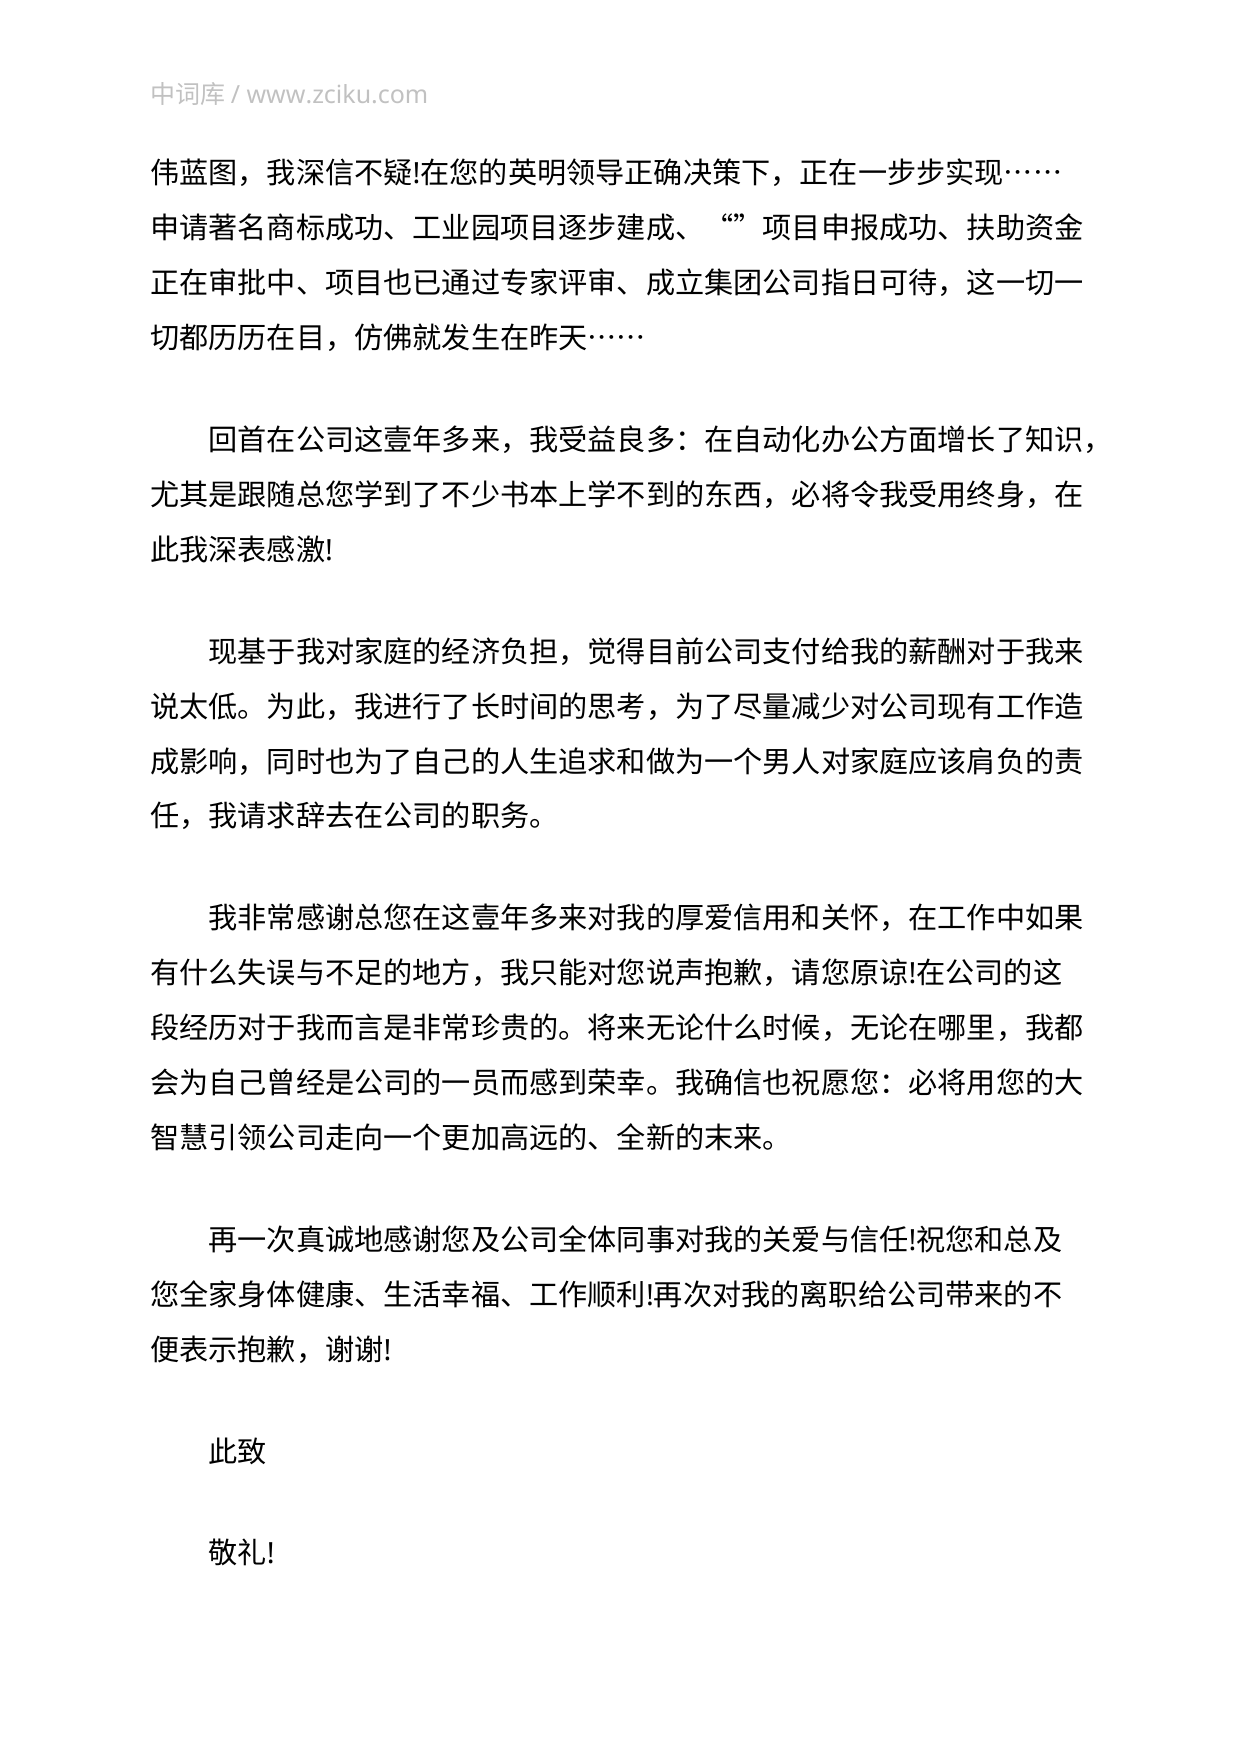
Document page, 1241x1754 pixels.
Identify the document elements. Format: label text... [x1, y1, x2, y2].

text 回首在公司这壹年多来，我受益良多：在自动化办公方面增长了知识，尤其是跟随总您学到了不少书本上学不到的东西，必将令我受用终身，在此我深表感激! [150, 417, 1090, 569]
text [150, 150, 1090, 357]
text 再一次真诚地感谢您及公司全体同事对我的关爱与信任!祝您和总及您全家身体健康、生活幸福、工作顺利!再次对我的离职给公司带来的不便表示抱歉，谢谢! [150, 1216, 1090, 1369]
text 敬礼! [150, 1530, 1090, 1572]
text 现基于我对家庭的经济负担，觉得目前公司支付给我的薪酬对于我来说太低。为此，我进行了长时间的思考，为了尽量减少对公司现有工作造成影响，同时也为了自己的人生追求和做为一个男人对家庭应该肩负的责任，我请求辞去在公司的职务。 [150, 628, 1090, 835]
text 此致 [150, 1428, 1090, 1471]
text 我非常感谢总您在这壹年多来对我的厚爱信用和关怀，在工作中如果有什么失误与不足的地方，我只能对您说声抱歉，请您原谅!在公司的这段经历对于我而言是非常珍贵的。将来无论什么时候，无论在哪里，我都会为自己曾经是公司的一员而感到荣幸。我确信也祝愿您：必将用您的大智慧引领公司走向一个更加高远的、全新的末来。 [150, 895, 1090, 1157]
